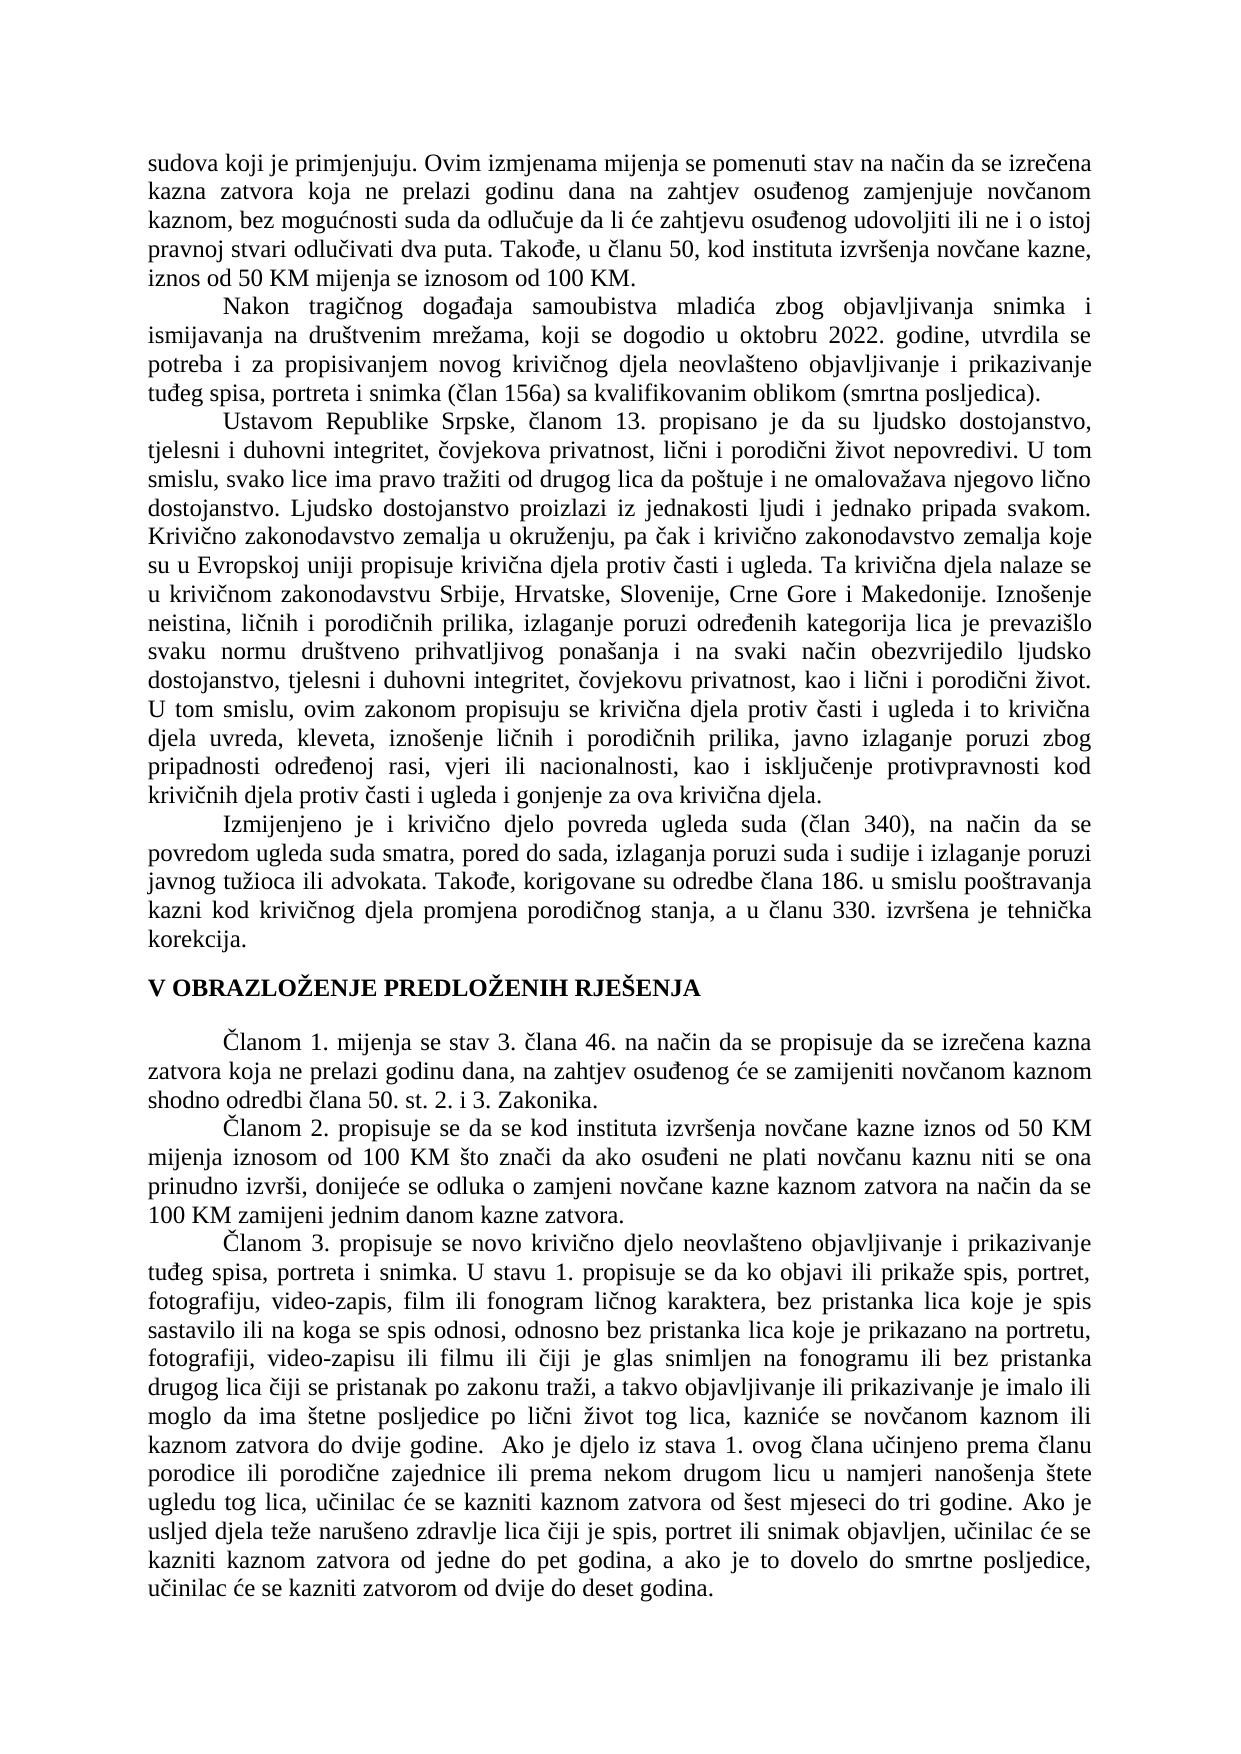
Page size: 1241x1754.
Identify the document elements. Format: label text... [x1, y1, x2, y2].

text V OBRAZLOŽENJE PREDLOŽENIH RJEŠENJA [148, 973, 1093, 1002]
text Izmijenjeno je i krivično djelo povreda ugleda suda (član 340), na način da se povredom ugleda suda smatra, pored do sada, izlaganja poruzi suda i sudije i izlaganje poruzi javnog tužioca ili advokata. Takođe, korigovane su odredbe člana 186. u smislu pooštravanja kazni kod krivičnog djela promjena porodičnog stanja, a u članu 330. izvršena je tehnička korekcija. [148, 809, 1093, 953]
text Članom 3. propisuje se novo krivično djelo neovlašteno objavljivanje i prikazivanje tuđeg spisa, portreta i snimka. U stavu 1. propisuje se da ko objavi ili prikaže spis, portret, fotografiju, video-zapis, film ili fonogram ličnog karaktera, bez pristanka lica koje je spis sastavilo ili na koga se spis odnosi, odnosno bez pristanka lica koje je prikazano na portretu, fotografiji, video-zapisu ili filmu ili čiji je glas snimljen na fonogramu ili bez pristanka drugog lica čiji se pristanak po zakonu traži, a takvo objavljivanje ili prikazivanje je imalo ili moglo da ima štetne posljedice po lični život tog lica, kazniće se novčanom kaznom ili kaznom zatvora do dvije godine. Ako je djelo iz stava 1. ovog člana učinjeno prema članu porodice ili porodične zajednice ili prema nekom drugom licu u namjeri nanošenja štete ugledu tog lica, učinilac će se kazniti kaznom zatvora od šest mjeseci do tri godine. Ako je usljed djela teže narušeno zdravlje lica čiji je spis, portret ili snimak objavljen, učinilac će se kazniti kaznom zatvora od jedne do pet godina, a ako je to dovelo do smrtne posljedice, učinilac će se kazniti zatvorom od dvije do deset godina. [148, 1228, 1093, 1602]
text Članom 1. mijenja se stav 3. člana 46. na način da se propisuje da se izrečena kazna zatvora koja ne prelazi godinu dana, na zahtjev osuđenog će se zamijeniti novčanom kaznom shodno odredbi člana 50. st. 2. i 3. Zakonika. [148, 1027, 1093, 1113]
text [148, 148, 1093, 291]
text Nakon tragičnog događaja samoubistva mladića zbog objavljivanja snimka i ismijavanja na društvenim mrežama, koji se dogodio u oktobru 2022. godine, utvrdila se potreba i za propisivanjem novog krivičnog djela neovlašteno objavljivanje i prikazivanje tuđeg spisa, portreta i snimka (član 156a) sa kvalifikovanim oblikom (smrtna posljedica). [148, 291, 1093, 406]
text Članom 2. propisuje se da se kod instituta izvršenja novčane kazne iznos od 50 KM mijenja iznosom od 100 KM što znači da ako osuđeni ne plati novčanu kaznu niti se ona prinudno izvrši, donijeće se odluka o zamjeni novčane kazne kaznom zatvora na način da se 100 KM zamijeni jednim danom kazne zatvora. [148, 1113, 1093, 1228]
text Ustavom Republike Srpske, članom 13. propisano je da su ljudsko dostojanstvo, tjelesni i duhovni integritet, čovjekova privatnost, lični i porodični život nepovredivi. U tom smislu, svako lice ima pravo tražiti od drugog lica da poštuje i ne omalovažava njegovo lično dostojanstvo. Ljudsko dostojanstvo proizlazi iz jednakosti ljudi i jednako pripada svakom. Krivično zakonodavstvo zemalja u okruženju, pa čak i krivično zakonodavstvo zemalja koje su u Evropskoj uniji propisuje krivična djela protiv časti i ugleda. Ta krivična djela nalaze se u krivičnom zakonodavstvu Srbije, Hrvatske, Slovenije, Crne Gore i Makedonije. Iznošenje neistina, ličnih i porodičnih prilika, izlaganje poruzi određenih kategorija lica je prevazišlo svaku normu društveno prihvatljivog ponašanja i na svaki način obezvrijedilo ljudsko dostojanstvo, tjelesni i duhovni integritet, čovjekovu privatnost, kao i lični i porodični život. U tom smislu, ovim zakonom propisuju se krivična djela protiv časti i ugleda i to krivična djela uvreda, kleveta, iznošenje ličnih i porodičnih prilika, javno izlaganje poruzi zbog pripadnosti određenoj rasi, vjeri ili nacionalnosti, kao i isključenje protivpravnosti kod krivičnih djela protiv časti i ugleda i gonjenje za ova krivična djela. [148, 406, 1093, 809]
